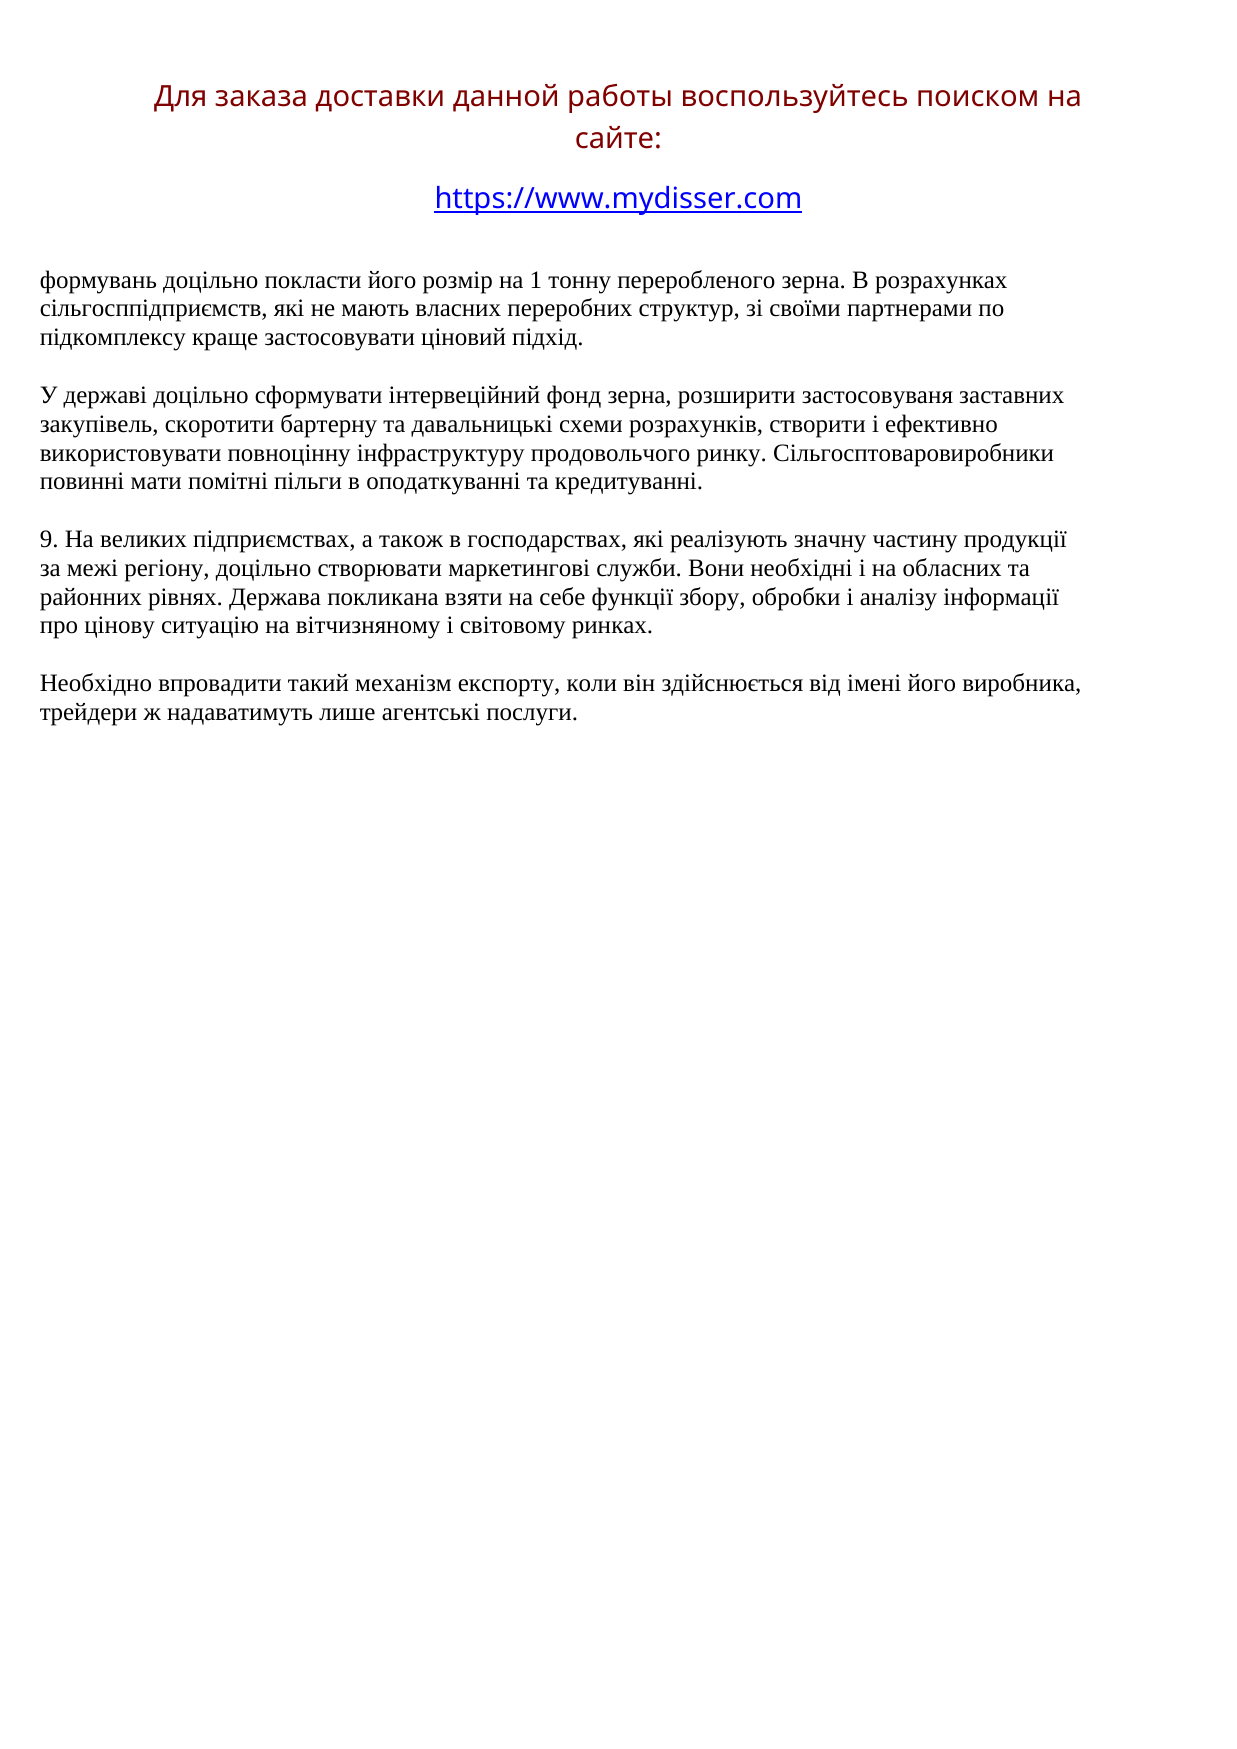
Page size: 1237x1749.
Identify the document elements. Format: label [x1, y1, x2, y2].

table_cell [40, 236, 1086, 726]
